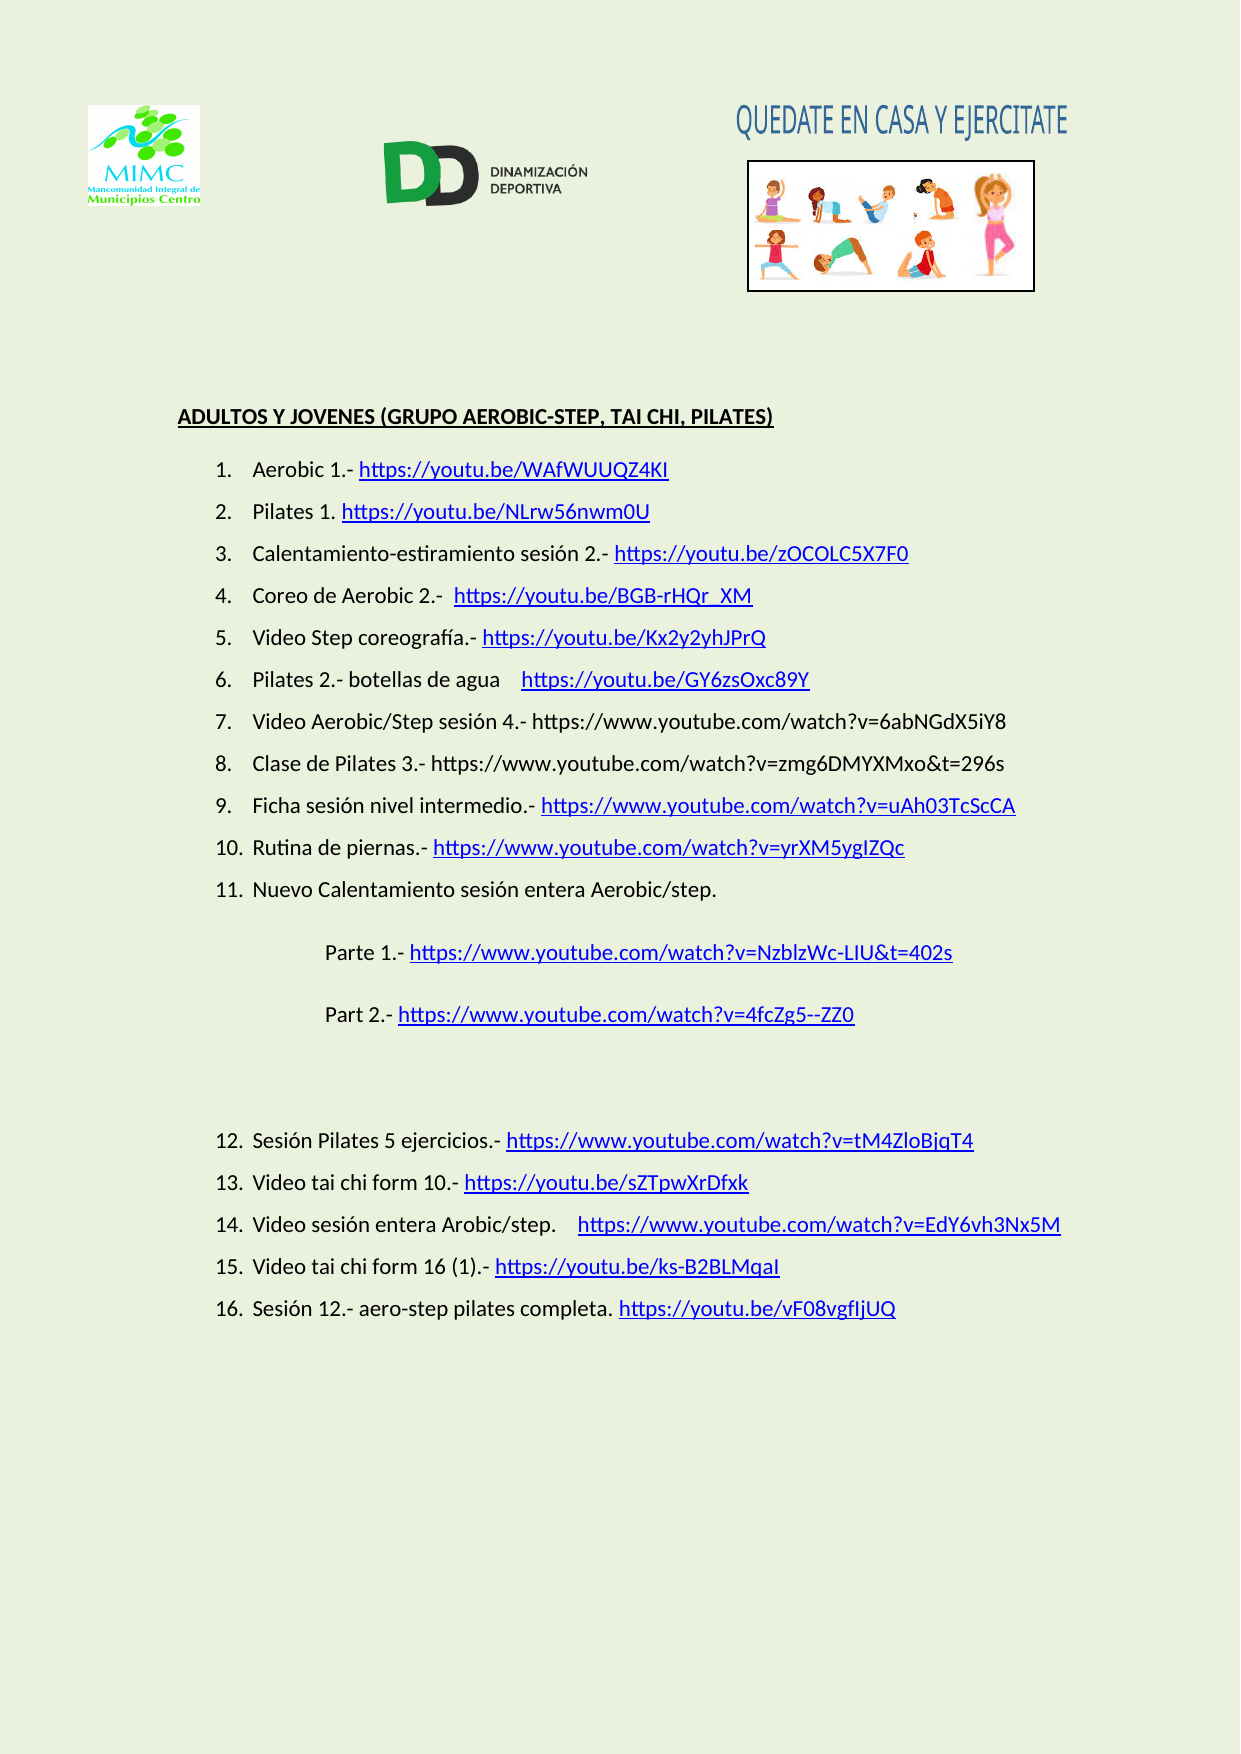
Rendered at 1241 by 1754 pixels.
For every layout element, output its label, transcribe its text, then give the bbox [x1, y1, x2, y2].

list Clase de Pilates 3.- https://www.youtube.com/watch?v=zmg6DMYXMxo&t=296s [215, 749, 1063, 777]
list Video Step coreografía.- https://youtu.be/Kx2y2yhJPrQ [215, 623, 1063, 651]
list Aerobic 1.- https://youtu.be/WAfWUUQZ4KI [215, 455, 1063, 483]
list Video tai chi form 10.- https://youtu.be/sZTpwXrDfxk [215, 1168, 1063, 1196]
list Ficha sesión nivel intermedio.- https://www.youtube.com/watch?v=uAh03TcScCA [215, 791, 1063, 819]
picture [751, 230, 804, 284]
list Pilates 2.- botellas de agua https://youtu.be/GY6zsOxc89Y [215, 665, 1063, 693]
picture [913, 177, 960, 227]
list Sesión 12.- aero-step pilates completa. https://youtu.be/vF08vgfIjUQ [215, 1294, 1063, 1322]
list Video sesión entera Arobic/step. https://www.youtube.com/watch?v=EdY6vh3Nx5M [215, 1210, 1063, 1238]
picture [87, 105, 200, 206]
list Pilates 1. https://youtu.be/NLrw56nwm0U [215, 497, 1063, 525]
list Video Aerobic/Step sesión 4.- https://www.youtube.com/watch?v=6abNGdX5iY8 [215, 707, 1063, 735]
list Calentamiento-estiramiento sesión 2.- https://youtu.be/zOCOLC5X7F0 [215, 539, 1063, 567]
picture [896, 230, 947, 284]
text Parte 1.- https://www.youtube.com/watch?v=NzblzWc-LIU&t=402s [177, 938, 1063, 966]
list Rutina de piernas.- https://www.youtube.com/watch?v=yrXM5ygIZQc [215, 833, 1063, 861]
text ADULTOS Y JOVENES (GRUPO AEROBIC-STEP, TAI CHI, PILATES) [177, 402, 1063, 430]
picture [383, 141, 588, 206]
picture [966, 169, 1023, 276]
list Video tai chi form 16 (1).- https://youtu.be/ks-B2BLMqaI [215, 1252, 1063, 1280]
list Nuevo Calentamiento sesión entera Aerobic/step. [215, 875, 1063, 903]
picture [814, 235, 877, 284]
text Part 2.- https://www.youtube.com/watch?v=4fcZg5--ZZ0 [177, 1000, 1063, 1028]
picture [751, 177, 897, 226]
list Coreo de Aerobic 2.- https://youtu.be/BGB-rHQr_XM [215, 581, 1063, 609]
list Sesión Pilates 5 ejercicios.- https://www.youtube.com/watch?v=tM4ZloBjqT4 [215, 1126, 1063, 1154]
